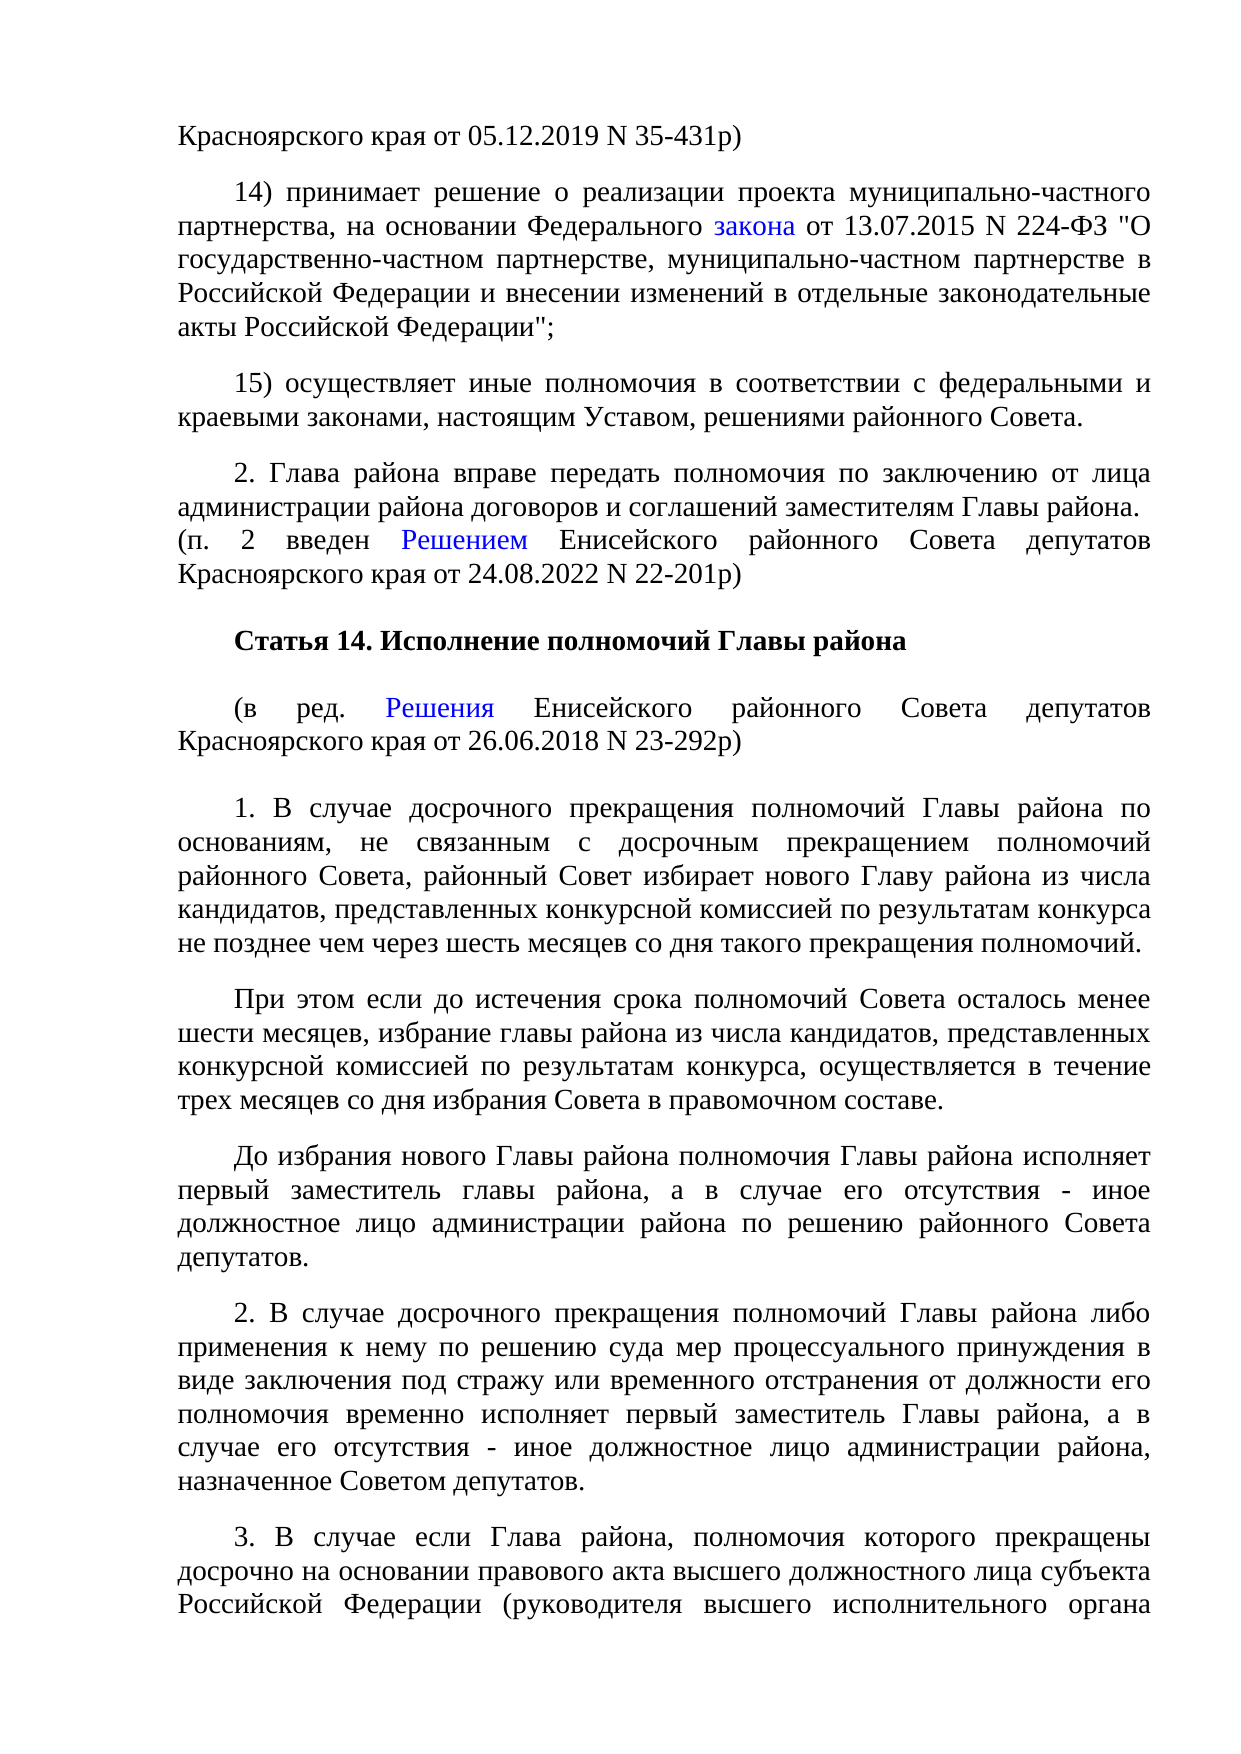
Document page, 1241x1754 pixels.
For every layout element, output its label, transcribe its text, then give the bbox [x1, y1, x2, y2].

text 2. Глава района вправе передать полномочия по заключению от лица администрации района договоров и соглашений заместителям Главы района. [177, 455, 1152, 522]
text 14) принимает решение о реализации проекта муниципально-частного партнерства, на основании Федерального закона от 13.07.2015 N 224-ФЗ "О государственно-частном партнерстве, муниципально-частном партнерстве в Российской Федерации и внесении изменений в отдельные законодательные акты Российской Федерации"; [177, 174, 1152, 342]
text 15) осуществляет иные полномочия в соответствии с федеральными и краевыми законами, настоящим Уставом, решениями районного Совета. [177, 365, 1152, 432]
text До избрания нового Главы района полномочия Главы района исполняет первый заместитель главы района, а в случае его отсутствия - иное должностное лицо администрации района по решению районного Совета депутатов. [177, 1138, 1152, 1272]
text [177, 118, 1152, 152]
text 2. В случае досрочного прекращения полномочий Главы района либо применения к нему по решению суда мер процессуального принуждения в виде заключения под стражу или временного отстранения от должности его полномочия временно исполняет первый заместитель Главы района, а в случае его отсутствия - иное должностное лицо администрации района, назначенное Советом депутатов. [177, 1295, 1152, 1497]
text (п. 2 введен Решением Енисейского районного Совета депутатов Красноярского края от 24.08.2022 N 22-201р) [177, 522, 1152, 589]
text При этом если до истечения срока полномочий Совета осталось менее шести месяцев, избрание главы района из числа кандидатов, представленных конкурсной комиссией по результатам конкурса, осуществляется в течение трех месяцев со дня избрания Совета в правомочном составе. [177, 981, 1152, 1115]
title Статья 14. Исполнение полномочий Главы района [177, 623, 1152, 656]
text (в ред. Решения Енисейского районного Совета депутатов Красноярского края от 26.06.2018 N 23-292р) [177, 690, 1152, 757]
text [177, 1519, 1152, 1620]
text 1. В случае досрочного прекращения полномочий Главы района по основаниям, не связанным с досрочным прекращением полномочий районного Совета, районный Совет избирает нового Главу района из числа кандидатов, представленных конкурсной комиссией по результатам конкурса не позднее чем через шесть месяцев со дня такого прекращения полномочий. [177, 791, 1152, 958]
